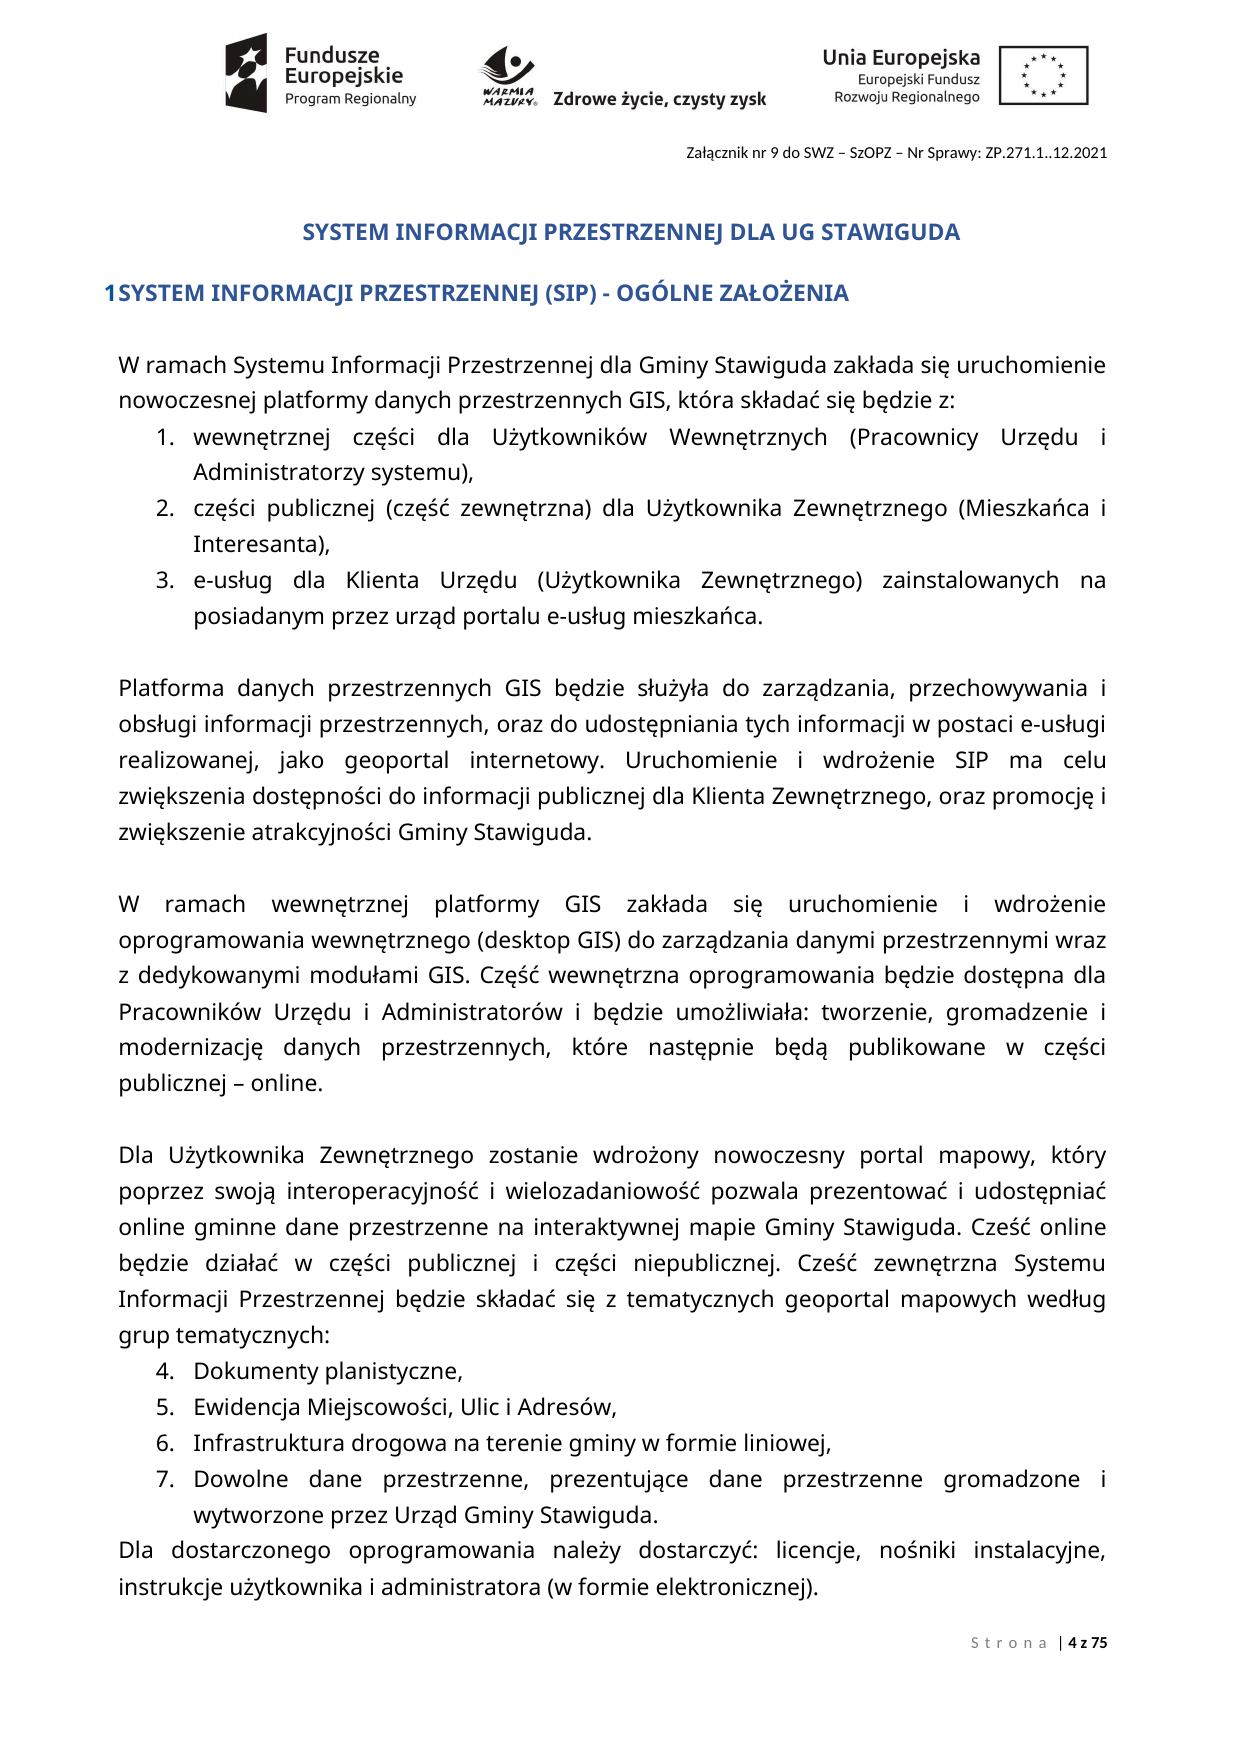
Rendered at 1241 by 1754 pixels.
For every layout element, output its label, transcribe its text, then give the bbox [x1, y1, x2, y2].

list e-usług dla Klienta Urzędu (Użytkownika Zewnętrznego) zainstalowanych na posiadanym przez urząd portalu e-usług mieszkańca. [156, 564, 1107, 631]
picture [206, 13, 1108, 133]
text Dla dostarczonego oprogramowania należy dostarczyć: licencje, nośniki instalacyjne, instrukcje użytkownika i administratora (w formie elektronicznej). [118, 1534, 1107, 1602]
list części publicznej (część zewnętrzna) dla Użytkownika Zewnętrznego (Mieszkańca i Interesanta), [156, 492, 1107, 559]
list Dokumenty planistyczne, [156, 1355, 1107, 1386]
subtitle SYSTEM INFORMACJI PRZESTRZENNEJ (SIP) - OGÓLNE ZAŁOŻENIA [103, 277, 1107, 308]
subtitle SYSTEM INFORMACJI PRZESTRZENNEJ DLA UG STAWIGUDA [156, 216, 1107, 247]
list Ewidencja Miejscowości, Ulic i Adresów, [156, 1391, 1107, 1422]
list Dowolne dane przestrzenne, prezentujące dane przestrzenne gromadzone i wytworzone przez Urząd Gminy Stawiguda. [156, 1463, 1107, 1530]
text Dla Użytkownika Zewnętrznego zostanie wdrożony nowoczesny portal mapowy, który poprzez swoją interoperacyjność i wielozadaniowość pozwala prezentować i udostępniać online gminne dane przestrzenne na interaktywnej mapie Gminy Stawiguda. Cześć online będzie działać w części publicznej i części niepublicznej. Cześć zewnętrzna Systemu Informacji Przestrzennej będzie składać się z tematycznych geoportal mapowych według grup tematycznych: [118, 1139, 1107, 1350]
list Infrastruktura drogowa na terenie gminy w formie liniowej, [156, 1427, 1107, 1458]
text W ramach Systemu Informacji Przestrzennej dla Gminy Stawiguda zakłada się uruchomienie nowoczesnej platformy danych przestrzennych GIS, która składać się będzie z: [118, 313, 1107, 416]
list wewnętrznej części dla Użytkowników Wewnętrznych (Pracownicy Urzędu i Administratorzy systemu), [156, 420, 1107, 488]
text Platforma danych przestrzennych GIS będzie służyła do zarządzania, przechowywania i obsługi informacji przestrzennych, oraz do udostępniania tych informacji w postaci e-usługi realizowanej, jako geoportal internetowy. Uruchomienie i wdrożenie SIP ma celu zwiększenia dostępności do informacji publicznej dla Klienta Zewnętrznego, oraz promocję i zwiększenie atrakcyjności Gminy Stawiguda. [118, 672, 1107, 847]
text W ramach wewnętrznej platformy GIS zakłada się uruchomienie i wdrożenie oprogramowania wewnętrznego (desktop GIS) do zarządzania danymi przestrzennymi wraz z dedykowanymi modułami GIS. Część wewnętrzna oprogramowania będzie dostępna dla Pracowników Urzędu i Administratorów i będzie umożliwiała: tworzenie, gromadzenie i modernizację danych przestrzennych, które następnie będą publikowane w części publicznej – online. [118, 888, 1107, 1098]
